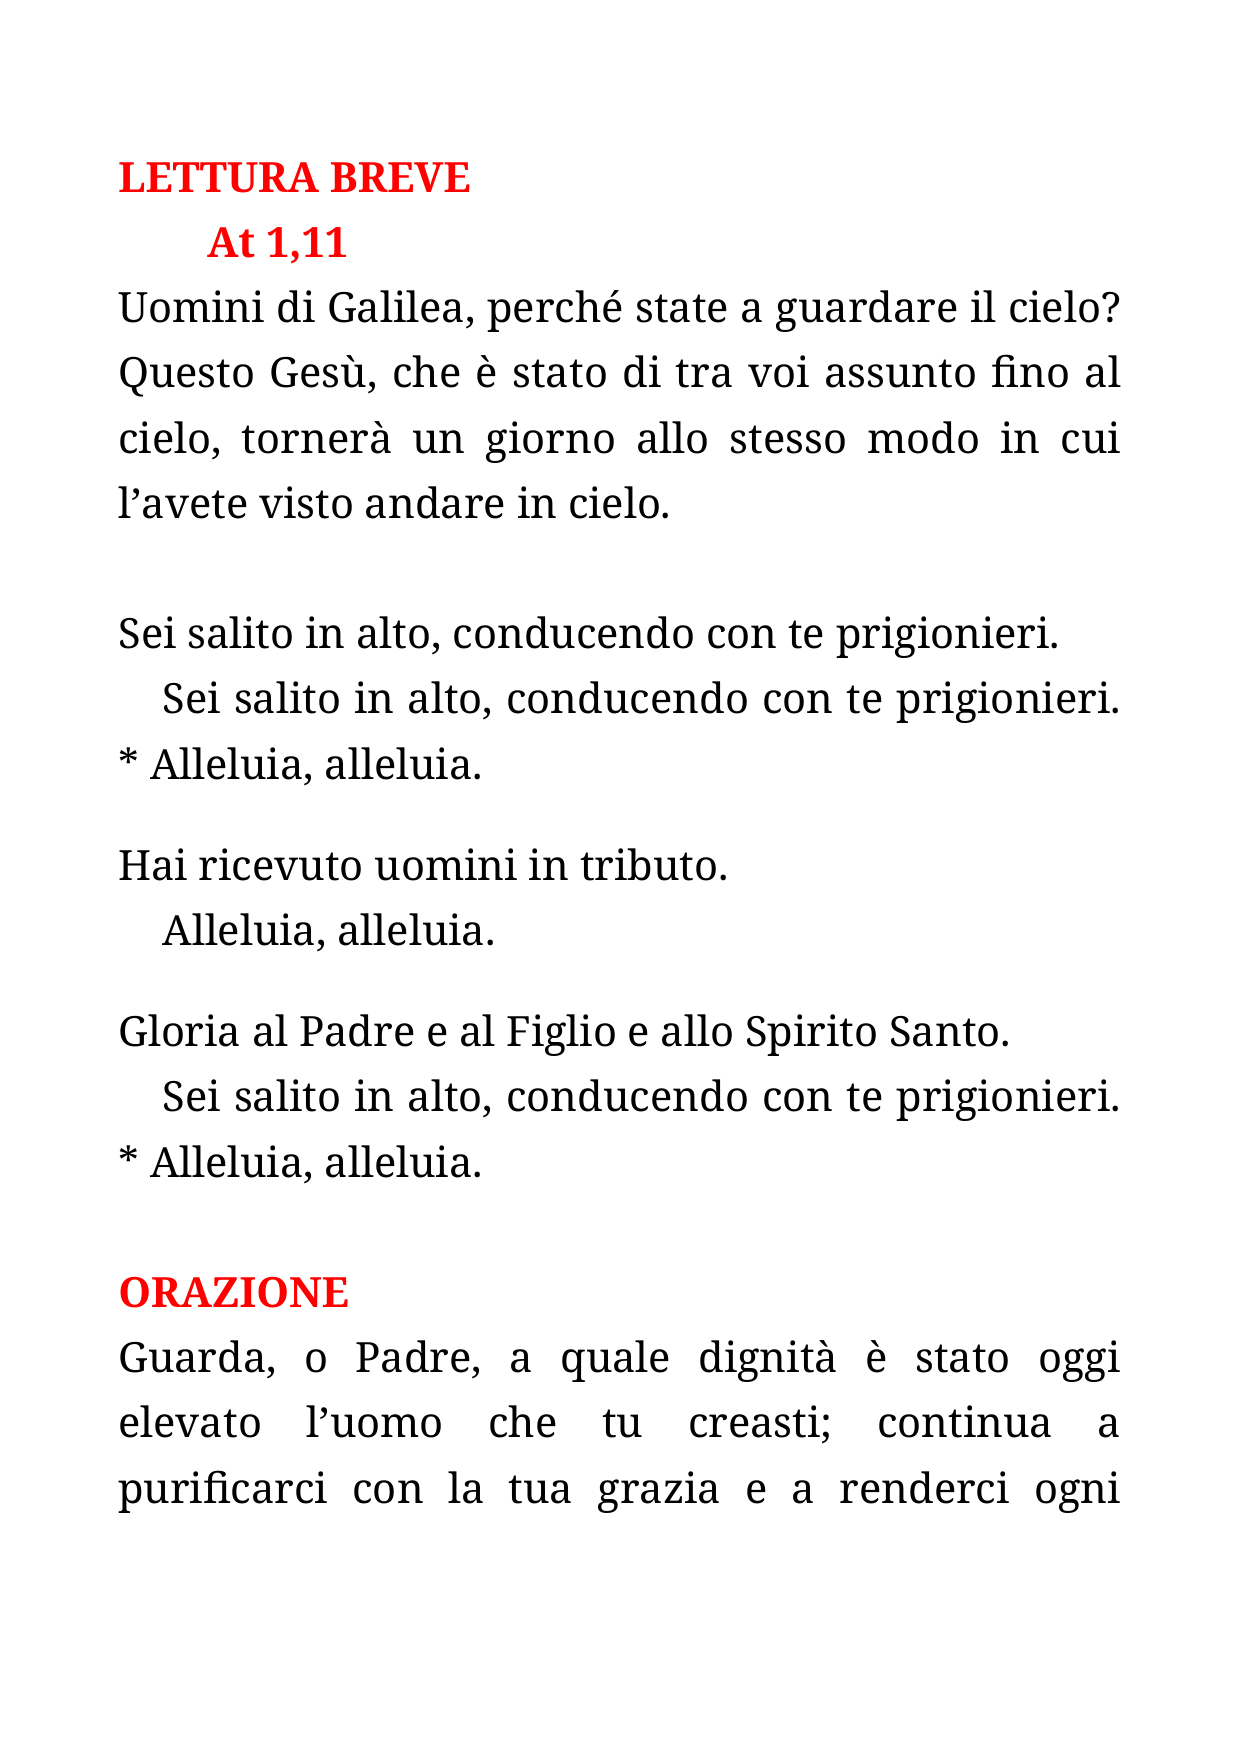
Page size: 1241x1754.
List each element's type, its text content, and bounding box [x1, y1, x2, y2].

text Alleluia, alleluia. [118, 901, 1122, 958]
text Sei salito in alto, conducendo con te prigionieri. [118, 604, 1122, 661]
text Hai ricevuto uomini in tributo. [118, 836, 1122, 892]
text Sei salito in alto, conducendo con te prigionieri. * Alleluia, alleluia. [118, 669, 1122, 791]
text Gloria al Padre e al Figlio e allo Spirito Santo. [118, 1002, 1122, 1059]
text Sei salito in alto, conducendo con te prigionieri. * Alleluia, alleluia. [118, 1067, 1122, 1189]
text Uomini di Galilea, perché state a guardare il cielo? Questo Gesù, che è stato di tra voi assunto fino al cielo, tornerà un giorno allo stesso modo in cui l’avete visto andare in cielo. [118, 278, 1122, 530]
text ORAZIONE [118, 1263, 1122, 1319]
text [118, 1328, 1122, 1515]
text LETTURA BREVE At 1,11 [118, 148, 1122, 269]
